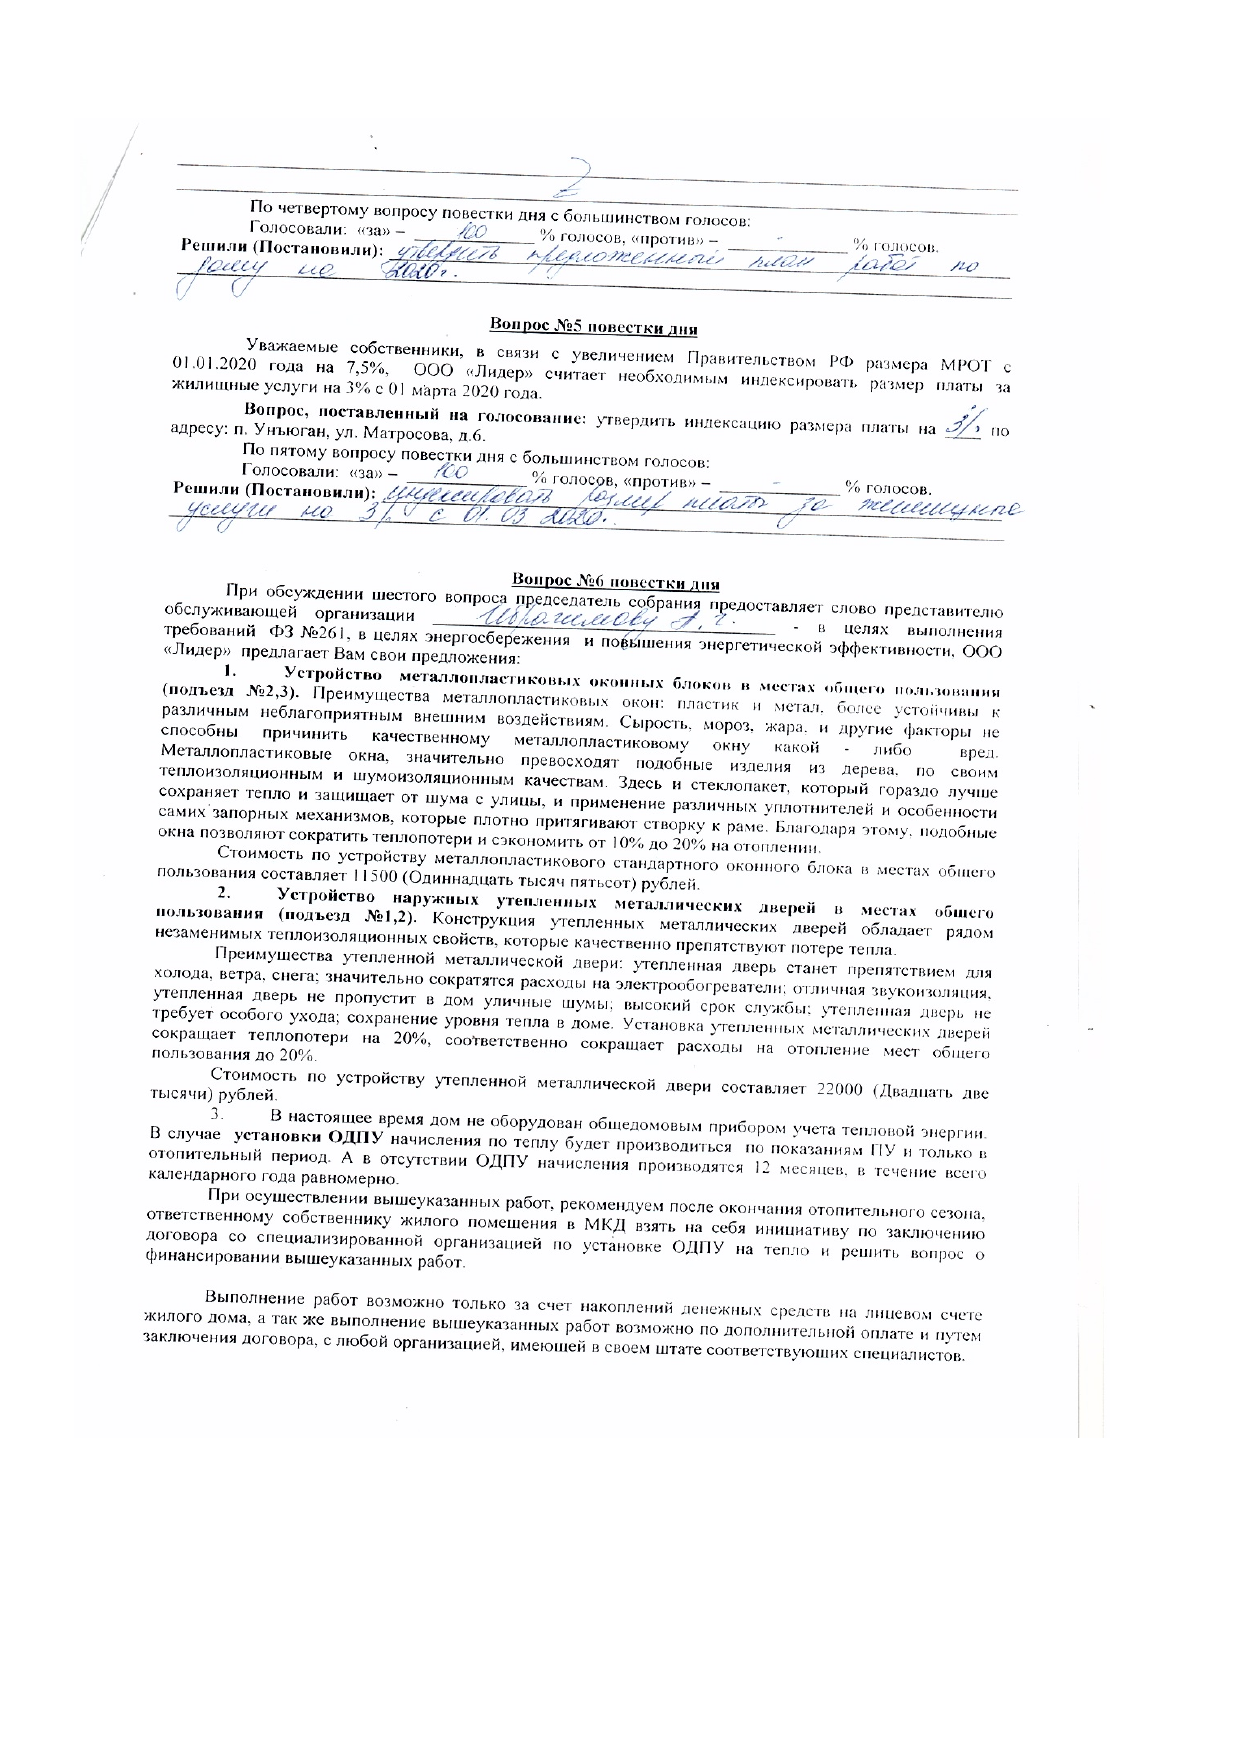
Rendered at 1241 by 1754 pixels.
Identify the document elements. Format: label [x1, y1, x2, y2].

picture [73, 118, 1110, 1458]
